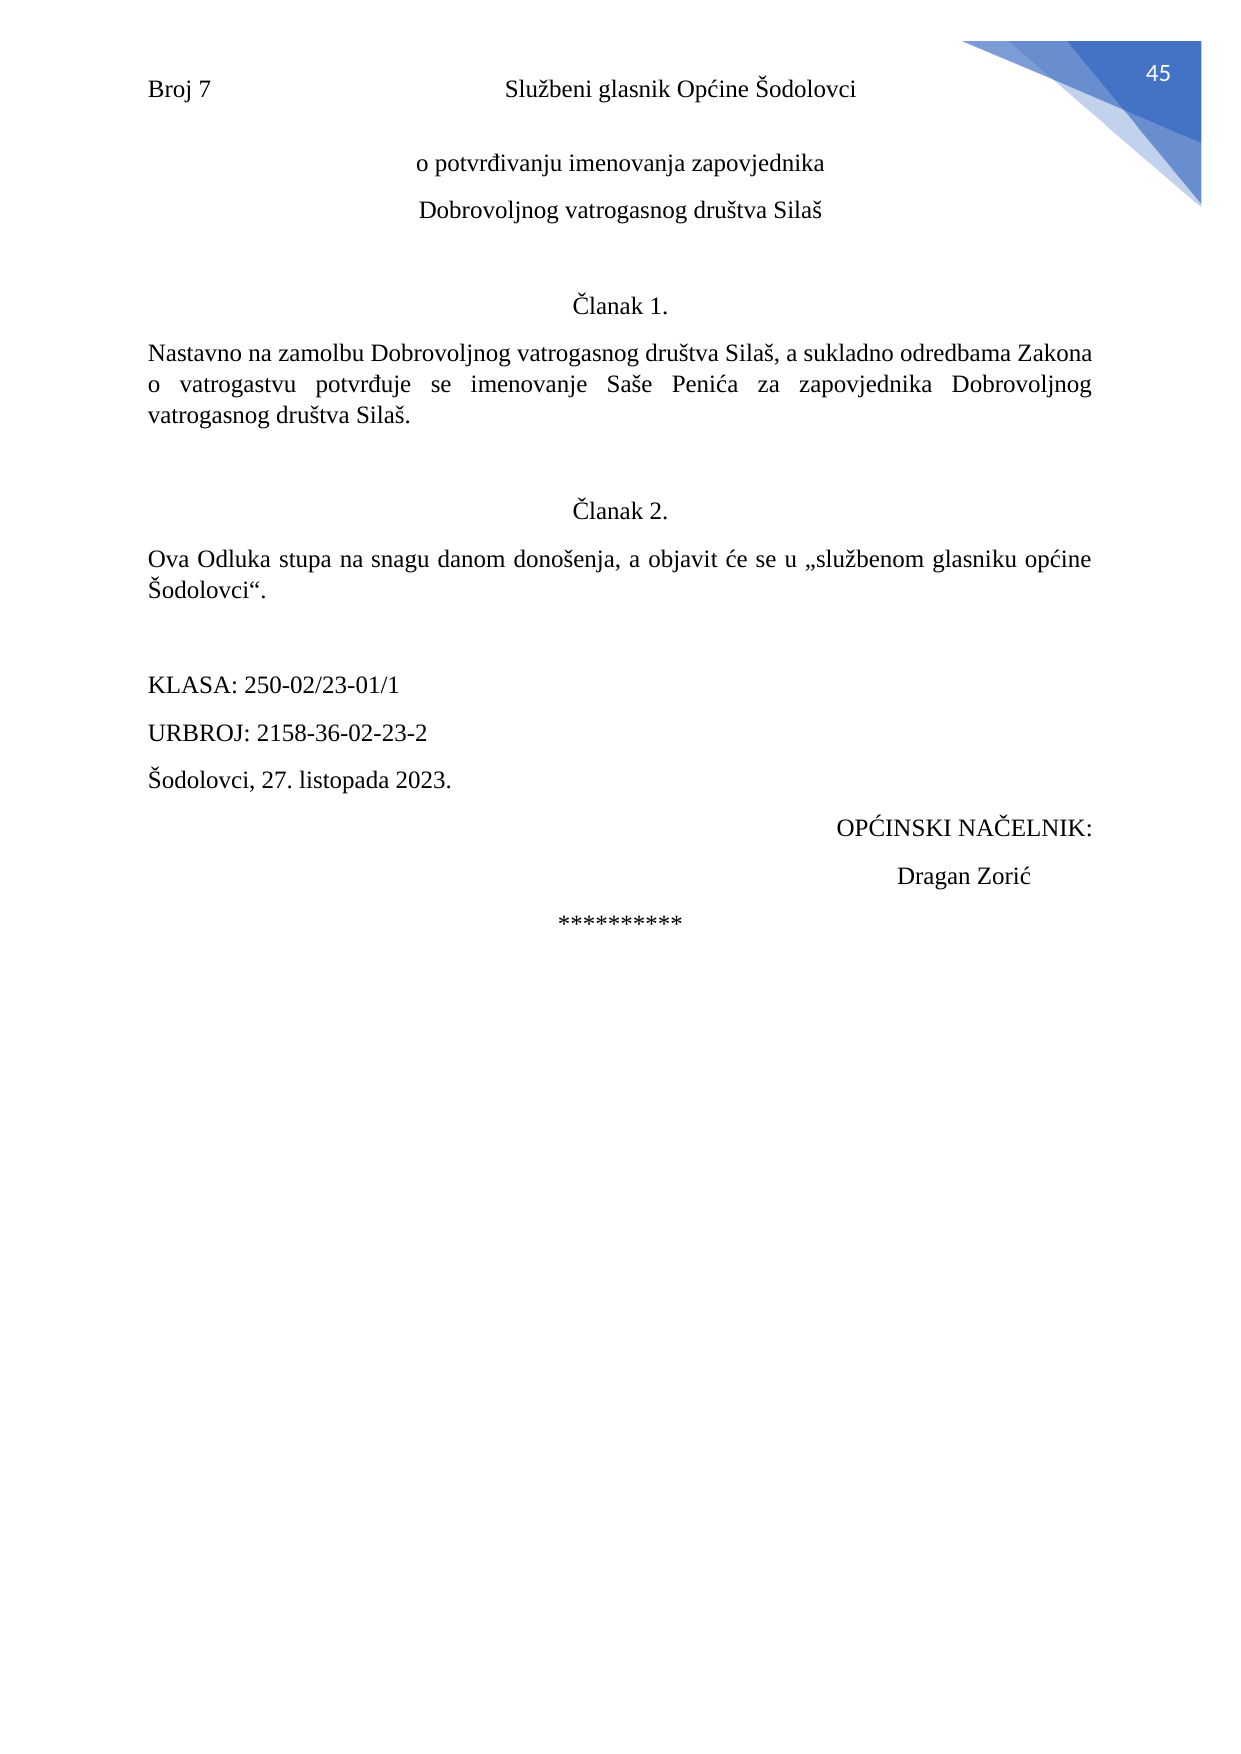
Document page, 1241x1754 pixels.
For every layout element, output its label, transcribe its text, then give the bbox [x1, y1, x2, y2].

text URBROJ: 2158-36-02-23-2 [148, 718, 1093, 747]
text Dragan Zorić [148, 861, 1093, 890]
text o potvrđivanju imenovanja zapovjednika [148, 148, 1093, 176]
text Nastavno na zamolbu Dobrovoljnog vatrogasnog društva Silaš, a sukladno odredbama Zakona o vatrogastvu potvrđuje se imenovanje Saše Penića za zapovjednika Dobrovoljnog vatrogasnog društva Silaš. [148, 338, 1093, 429]
picture [962, 41, 1202, 207]
text Šodolovci, 27. listopada 2023. [148, 766, 1093, 794]
text Članak 1. [148, 291, 1093, 319]
text KLASA: 250-02/23-01/1 [148, 670, 1093, 699]
text Ova Odluka stupa na snagu danom donošenja, a objavit će se u „službenom glasniku općine Šodolovci“. [148, 544, 1093, 603]
text OPĆINSKI NAČELNIK: [148, 813, 1093, 842]
text ********** [148, 909, 1093, 937]
text Članak 2. [148, 496, 1093, 525]
text Dobrovoljnog vatrogasnog društva Silaš [148, 195, 1093, 224]
